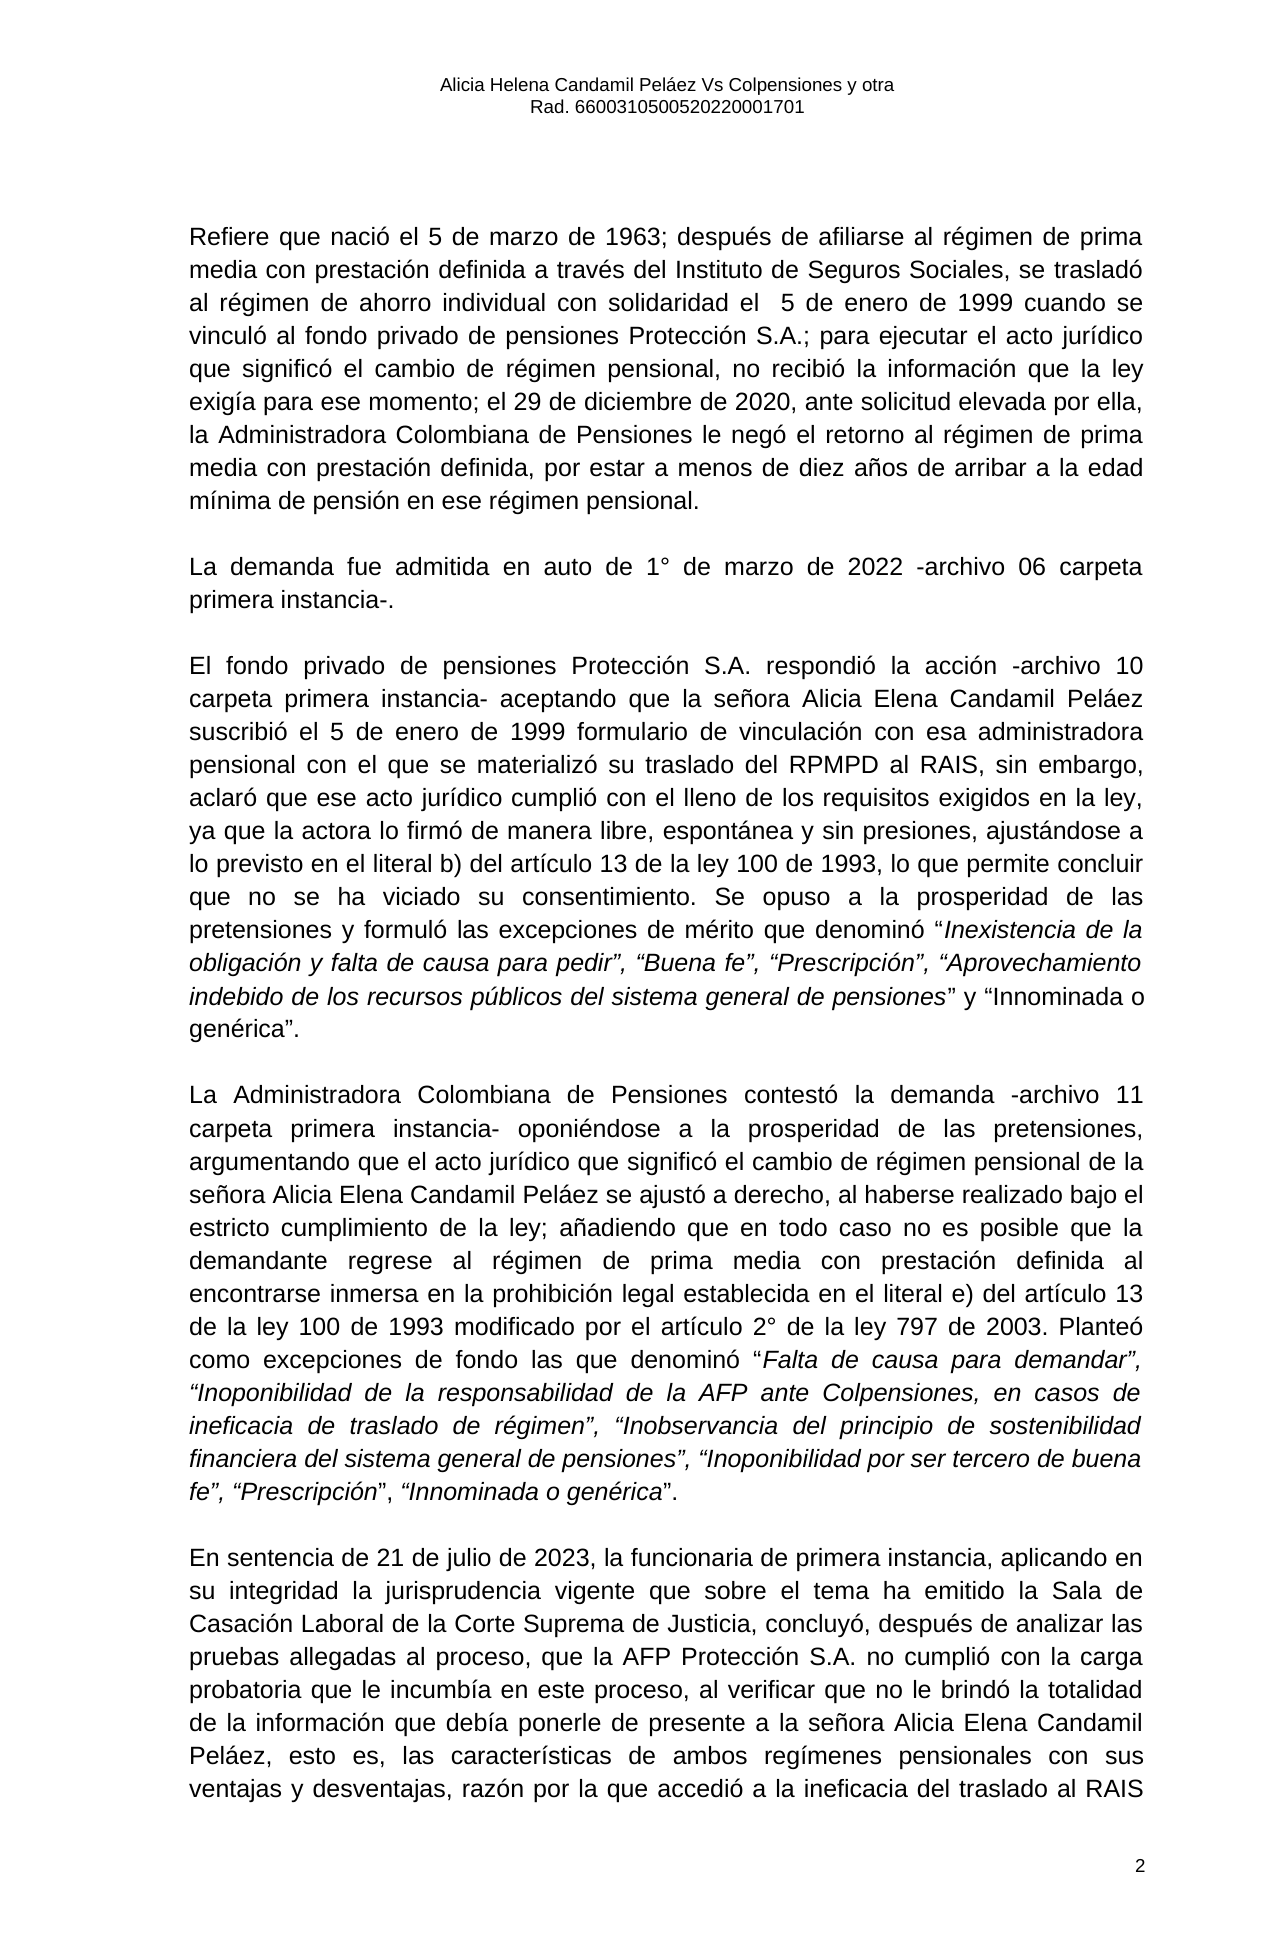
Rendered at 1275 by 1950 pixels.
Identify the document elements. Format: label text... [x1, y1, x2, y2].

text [189, 1543, 1145, 1803]
text La demanda fue admitida en auto de 1° de marzo de 2022 -archivo 06 carpeta primera instancia-. [189, 552, 1145, 614]
text La Administradora Colombiana de Pensiones contestó la demanda -archivo 11 carpeta primera instancia- oponiéndose a la prosperidad de las pretensiones, argumentando que el acto jurídico que significó el cambio de régimen pensional de la señora Alicia Elena Candamil Peláez se ajustó a derecho, al haberse realizado bajo el estricto cumplimiento de la ley; añadiendo que en todo caso no es posible que la demandante regrese al régimen de prima media con prestación definida al encontrarse inmersa en la prohibición legal establecida en el literal e) del artículo 13 de la ley 100 de 1993 modificado por el artículo 2° de la ley 797 de 2003. Planteó como excepciones de fondo las que denominó “Falta de causa para demandar”, “Inoponibilidad de la responsabilidad de la AFP ante Colpensiones, en casos de ineficacia de traslado de régimen”, “Inobservancia del principio de sostenibilidad financiera del sistema general de pensiones”, “Inoponibilidad por ser tercero de buena fe”, “Prescripción”, “Innominada o genérica”. [189, 1081, 1145, 1506]
text Refiere que nació el 5 de marzo de 1963; después de afiliarse al régimen de prima media con prestación definida a través del Instituto de Seguros Sociales, se trasladó al régimen de ahorro individual con solidaridad el 5 de enero de 1999 cuando se vinculó al fondo privado de pensiones Protección S.A.; para ejecutar el acto jurídico que significó el cambio de régimen pensional, no recibió la información que la ley exigía para ese momento; el 29 de diciembre de 2020, ante solicitud elevada por ella, la Administradora Colombiana de Pensiones le negó el retorno al régimen de prima media con prestación definida, por estar a menos de diez años de arribar a la edad mínima de pensión en ese régimen pensional. [189, 222, 1145, 515]
text El fondo privado de pensiones Protección S.A. respondió la acción -archivo 10 carpeta primera instancia- aceptando que la señora Alicia Elena Candamil Peláez suscribió el 5 de enero de 1999 formulario de vinculación con esa administradora pensional con el que se materializó su traslado del RPMPD al RAIS, sin embargo, aclaró que ese acto jurídico cumplió con el lleno de los requisitos exigidos en la ley, ya que la actora lo firmó de manera libre, espontánea y sin presiones, ajustándose a lo previsto en el literal b) del artículo 13 de la ley 100 de 1993, lo que permite concluir que no se ha viciado su consentimiento. Se opuso a la prosperidad de las pretensiones y formuló las excepciones de mérito que denominó “Inexistencia de la obligación y falta de causa para pedir”, “Buena fe”, “Prescripción”, “Aprovechamiento indebido de los recursos públicos del sistema general de pensiones” y “Innominada o genérica”. [189, 651, 1145, 1043]
